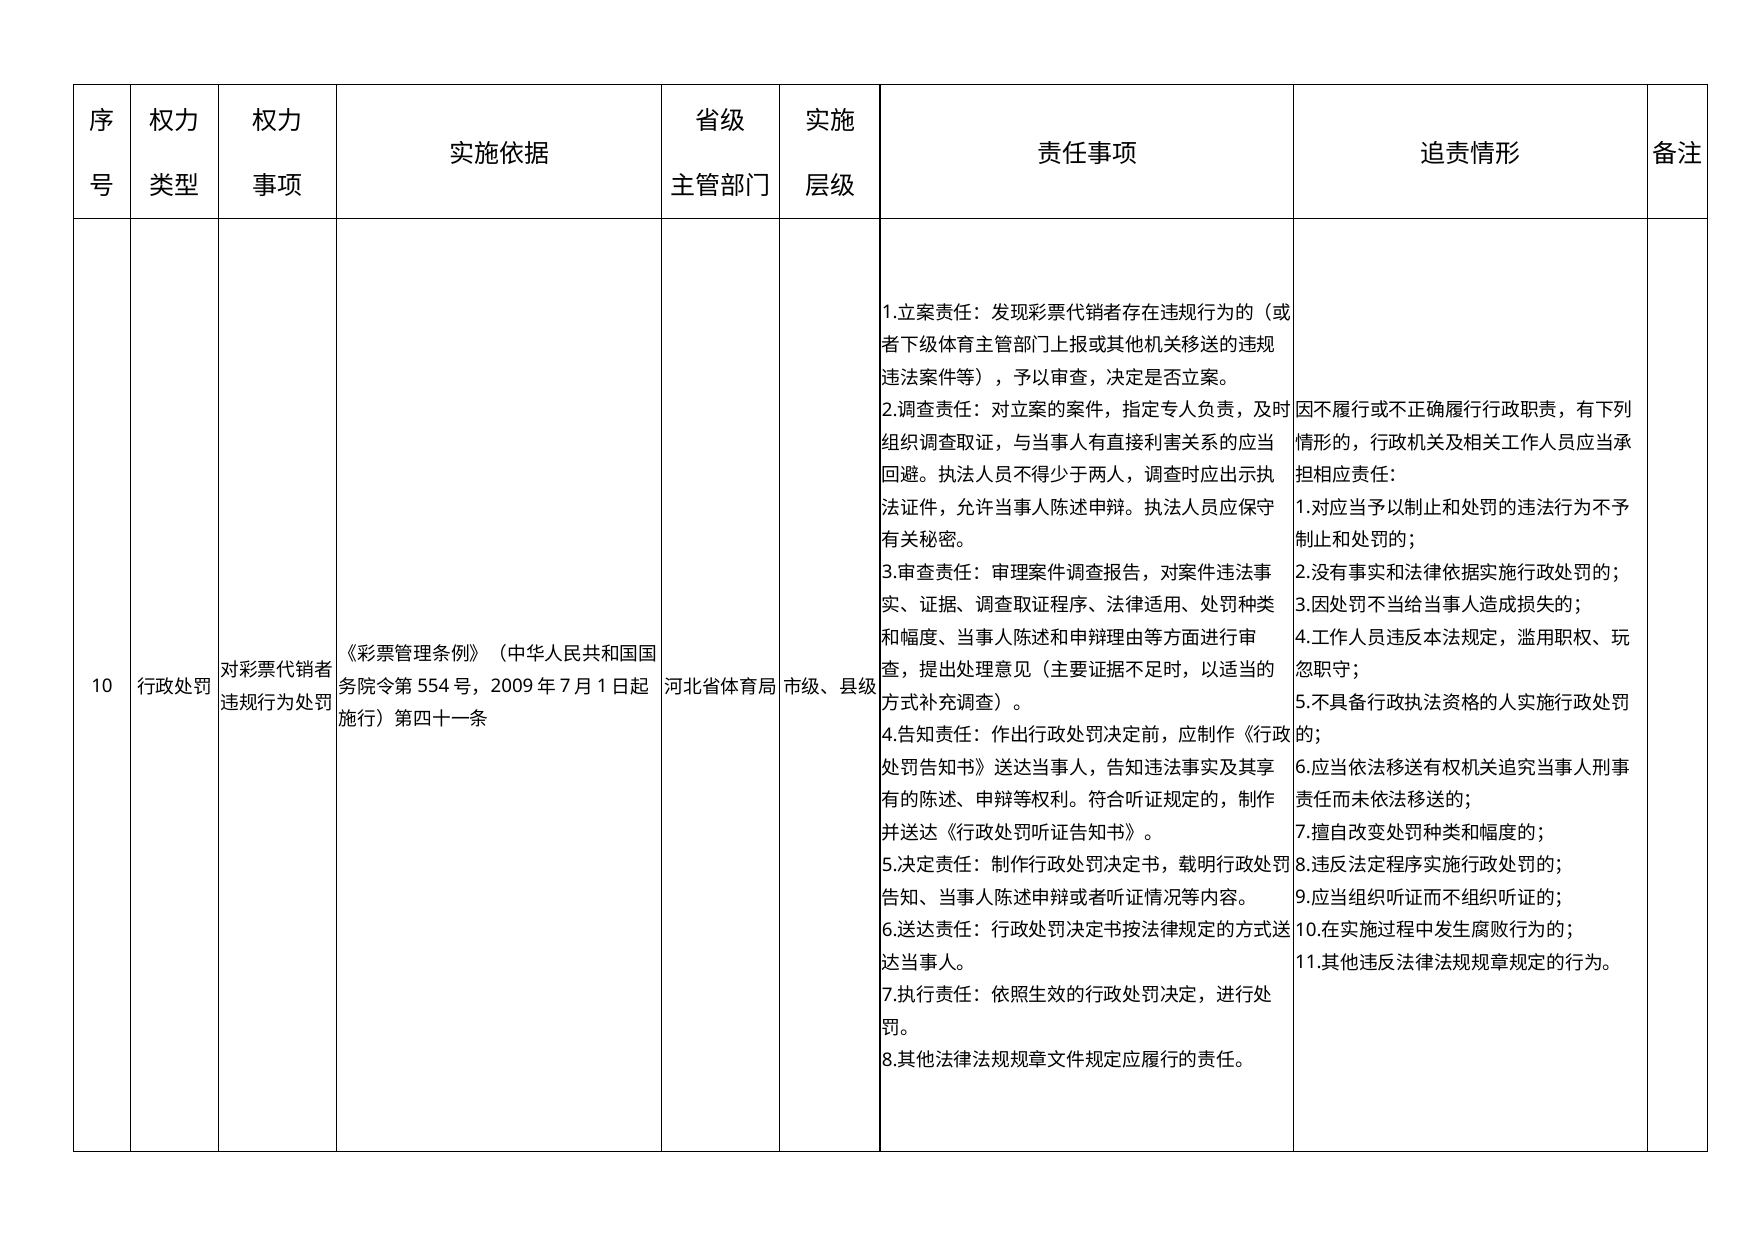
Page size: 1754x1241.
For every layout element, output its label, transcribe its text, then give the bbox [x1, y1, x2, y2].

table_cell [1648, 219, 1707, 1151]
table_cell 1.立案责任：发现彩票代销者存在违规行为的（或者下级体育主管部门上报或其他机关移送的违规违法案件等），予以审查，决定是否立案。 2.调查责任：对立案的案件，指定专人负责，及时组织调查取证，与当事人有直接利害关系的应当回避。执法人员不得少于两人，调查时应出示执法证件，允许当事人陈述申辩。执法人员应保守有关秘密。 3.审查责任：审理案件调查报告，对案件违法事实、证据、调查取证程序、法律适用、处罚种类和幅度、当事人陈述和申辩理由等方面进行审查，提出处理意见（主要证据不足时，以适当的方式补充调查）。 4.告知责任：作出行政处罚决定前，应制作《行政处罚告知书》送达当事人，告知违法事实及其享有的陈述、申辩等权利。符合听证规定的，制作并送达《行政处罚听证告知书》。 5.决定责任：制作行政处罚决定书，载明行政处罚告知、当事人陈述申辩或者听证情况等内容。 6.送达责任：行政处罚决定书按法律规定的方式送达当事人。 7.执行责任：依照生效的行政处罚决定，进行处罚。 8.其他法律法规规章文件规定应履行的责任。 [881, 219, 1293, 1151]
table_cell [1294, 219, 1647, 1151]
table_header 实施 层级 [780, 85, 879, 218]
table_header 权力 事项 [219, 85, 336, 218]
table_cell 河北省体育局 [662, 219, 779, 1151]
table_header 权力 类型 [131, 85, 218, 218]
table_cell 市级、县级 [780, 219, 879, 1151]
table_header 追责情形 [1294, 85, 1647, 218]
table_header 备注 [1648, 85, 1707, 218]
table_cell 《彩票管理条例》（中华人民共和国国务院令第554号，2009年7月1日起施行）第四十一条 [337, 219, 661, 1151]
table_cell 对彩票代销者违规行为处罚 [219, 219, 336, 1151]
table_header 序 号 [74, 85, 130, 218]
table_header 省级 主管部门 [662, 85, 779, 218]
table_cell 行政处罚 [131, 219, 218, 1151]
table_header 实施依据 [337, 85, 661, 218]
table_header 责任事项 [881, 85, 1293, 218]
table_cell 10 [74, 219, 130, 1151]
